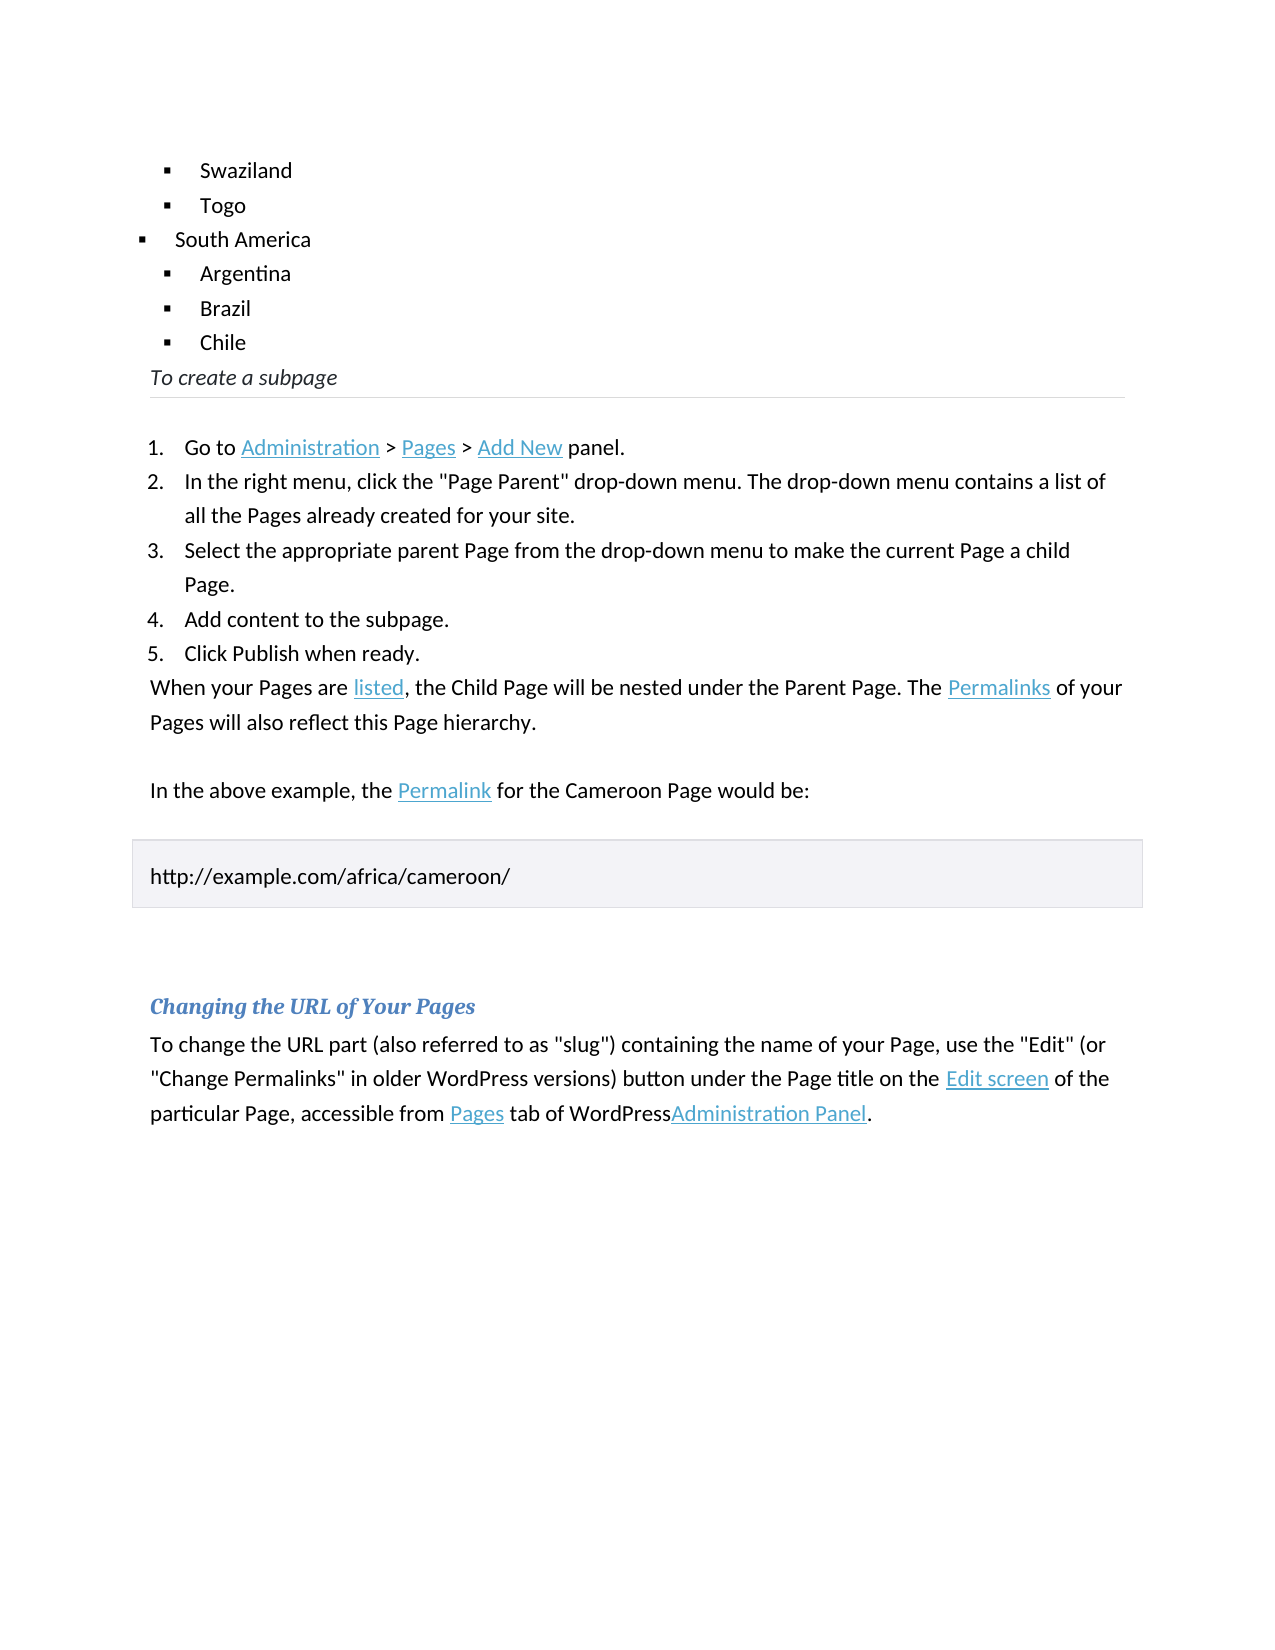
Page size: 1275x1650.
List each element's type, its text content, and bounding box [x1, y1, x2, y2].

list Select the appropriate parent Page from the drop-down menu to make the current Page a child Page. [147, 530, 1125, 598]
list Chile [162, 322, 1125, 356]
text To change the URL part (also referred to as "slug") containing the name of your Page, use the "Edit" (or "Change Permalinks" in older WordPress versions) button under the Page title on the Edit screen of the particular Page, accessible from Pages tab of WordPressAdministration Panel. [150, 1024, 1125, 1127]
list Go to Administration > Pages > Add New panel. [147, 427, 1125, 461]
list Brazil [162, 287, 1125, 322]
text When your Pages are listed, the Child Page will be nested under the Parent Page. The Permalinks of your Pages will also reflect this Page hierarchy. [150, 667, 1125, 736]
text http://example.com/africa/cameroon/ [133, 841, 1142, 907]
list Add content to the subpage. [147, 598, 1125, 633]
subtitle To create a subpage [150, 356, 1125, 397]
list South America [137, 219, 1125, 253]
list Argentina [162, 253, 1125, 287]
text In the above example, the Permalink for the Cameroon Page would be: [150, 770, 1125, 805]
list In the right menu, click the "Page Parent" drop-down menu. The drop-down menu contains a list of all the Pages already created for your site. [147, 461, 1125, 530]
list Click Publish when ready. [147, 633, 1125, 667]
list Togo [162, 184, 1125, 219]
subtitle Changing the URL of Your Pages [150, 993, 1125, 1020]
list Swaziland [162, 150, 1125, 184]
